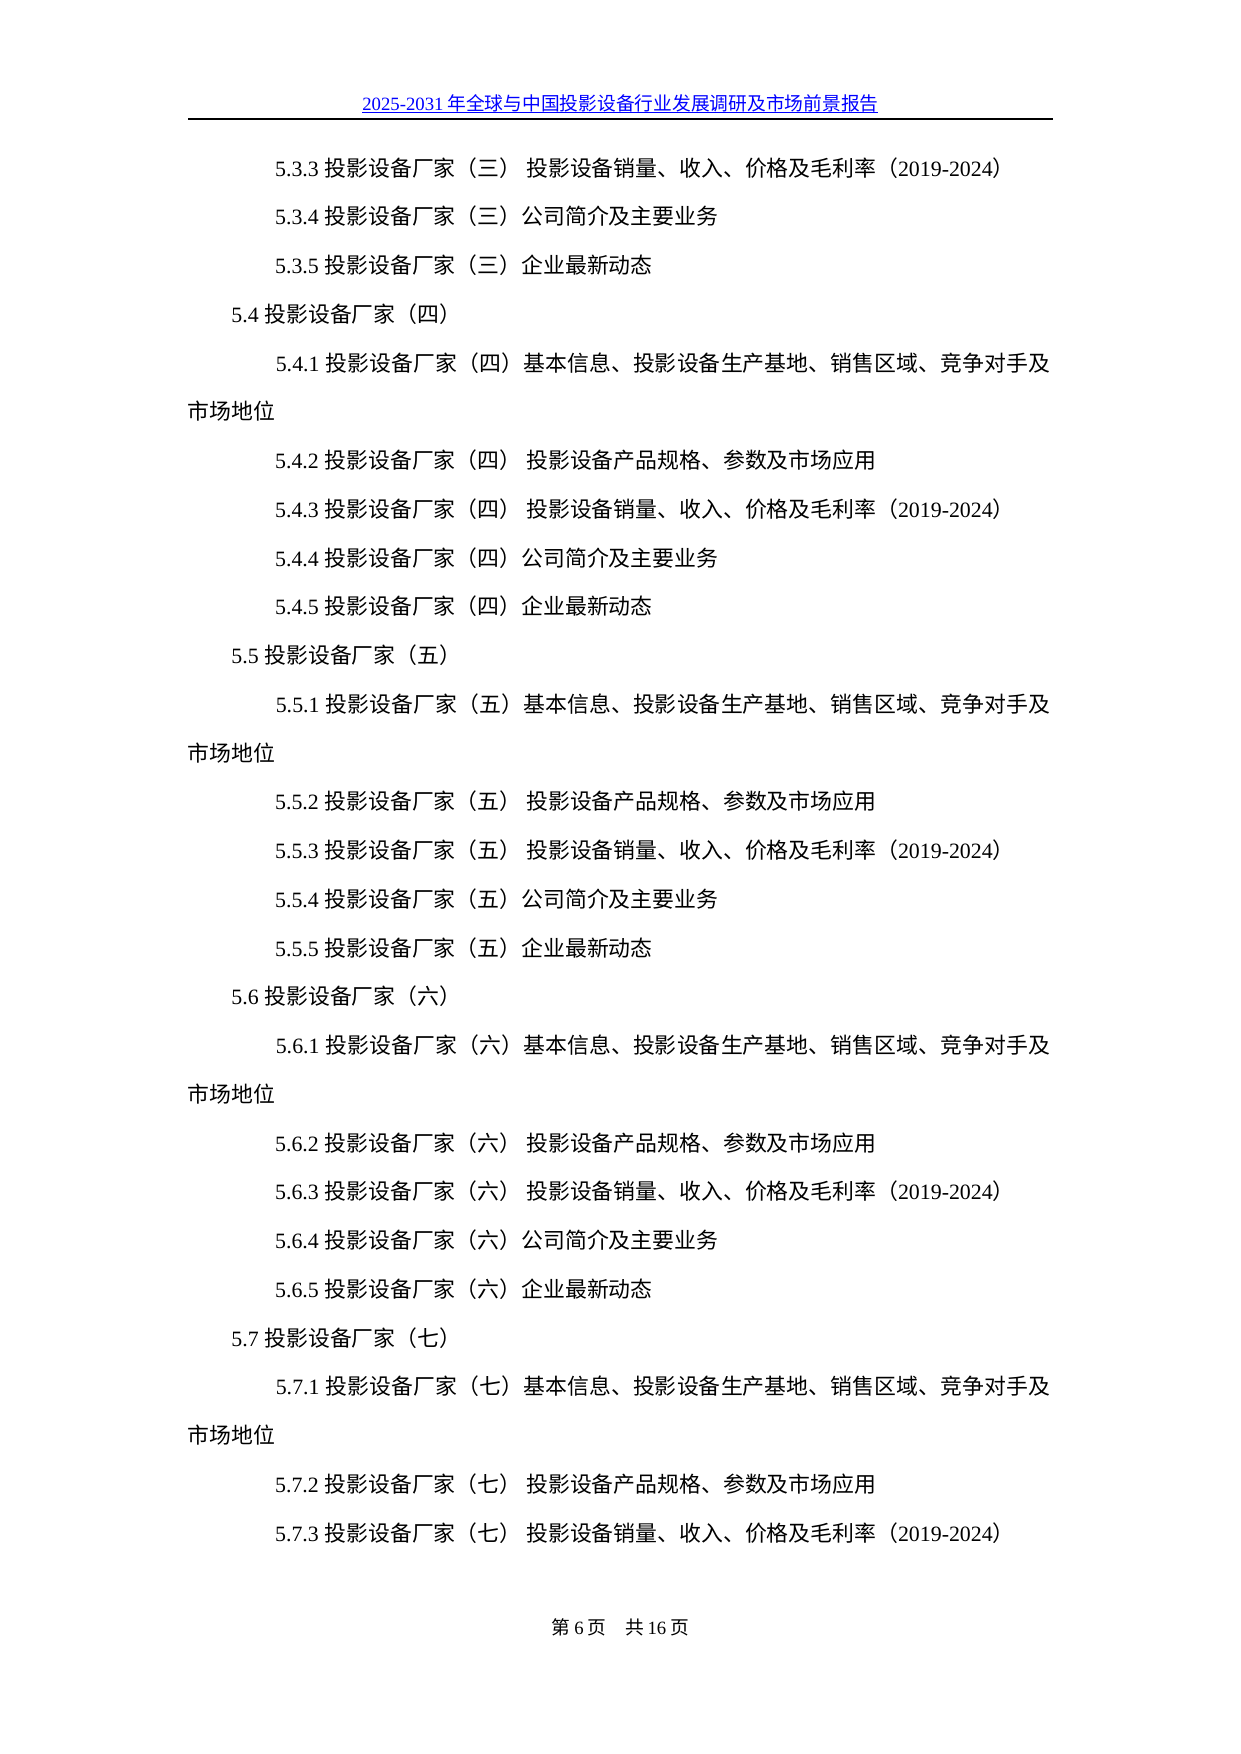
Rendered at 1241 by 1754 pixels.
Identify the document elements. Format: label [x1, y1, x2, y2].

text [187, 150, 1053, 1548]
